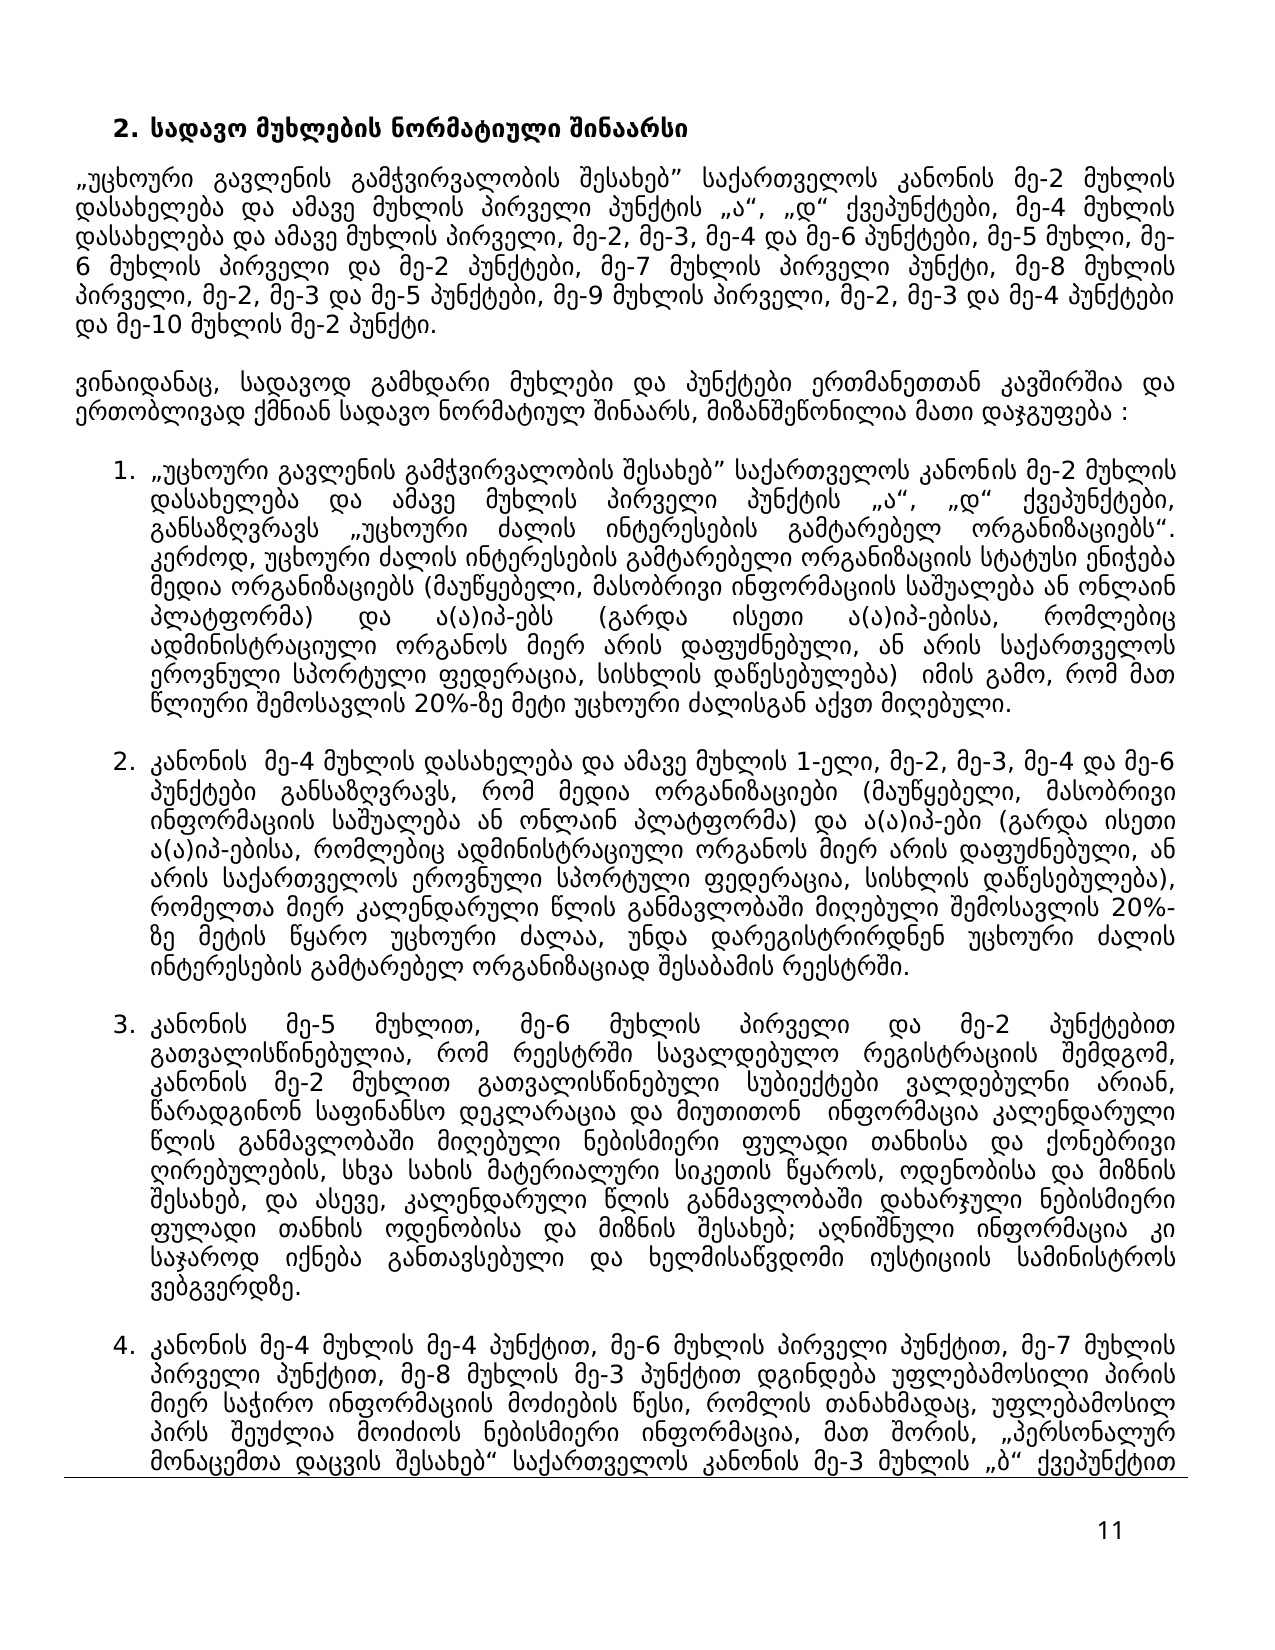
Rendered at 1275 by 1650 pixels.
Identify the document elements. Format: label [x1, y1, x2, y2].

table_header [64, 85, 1188, 1477]
